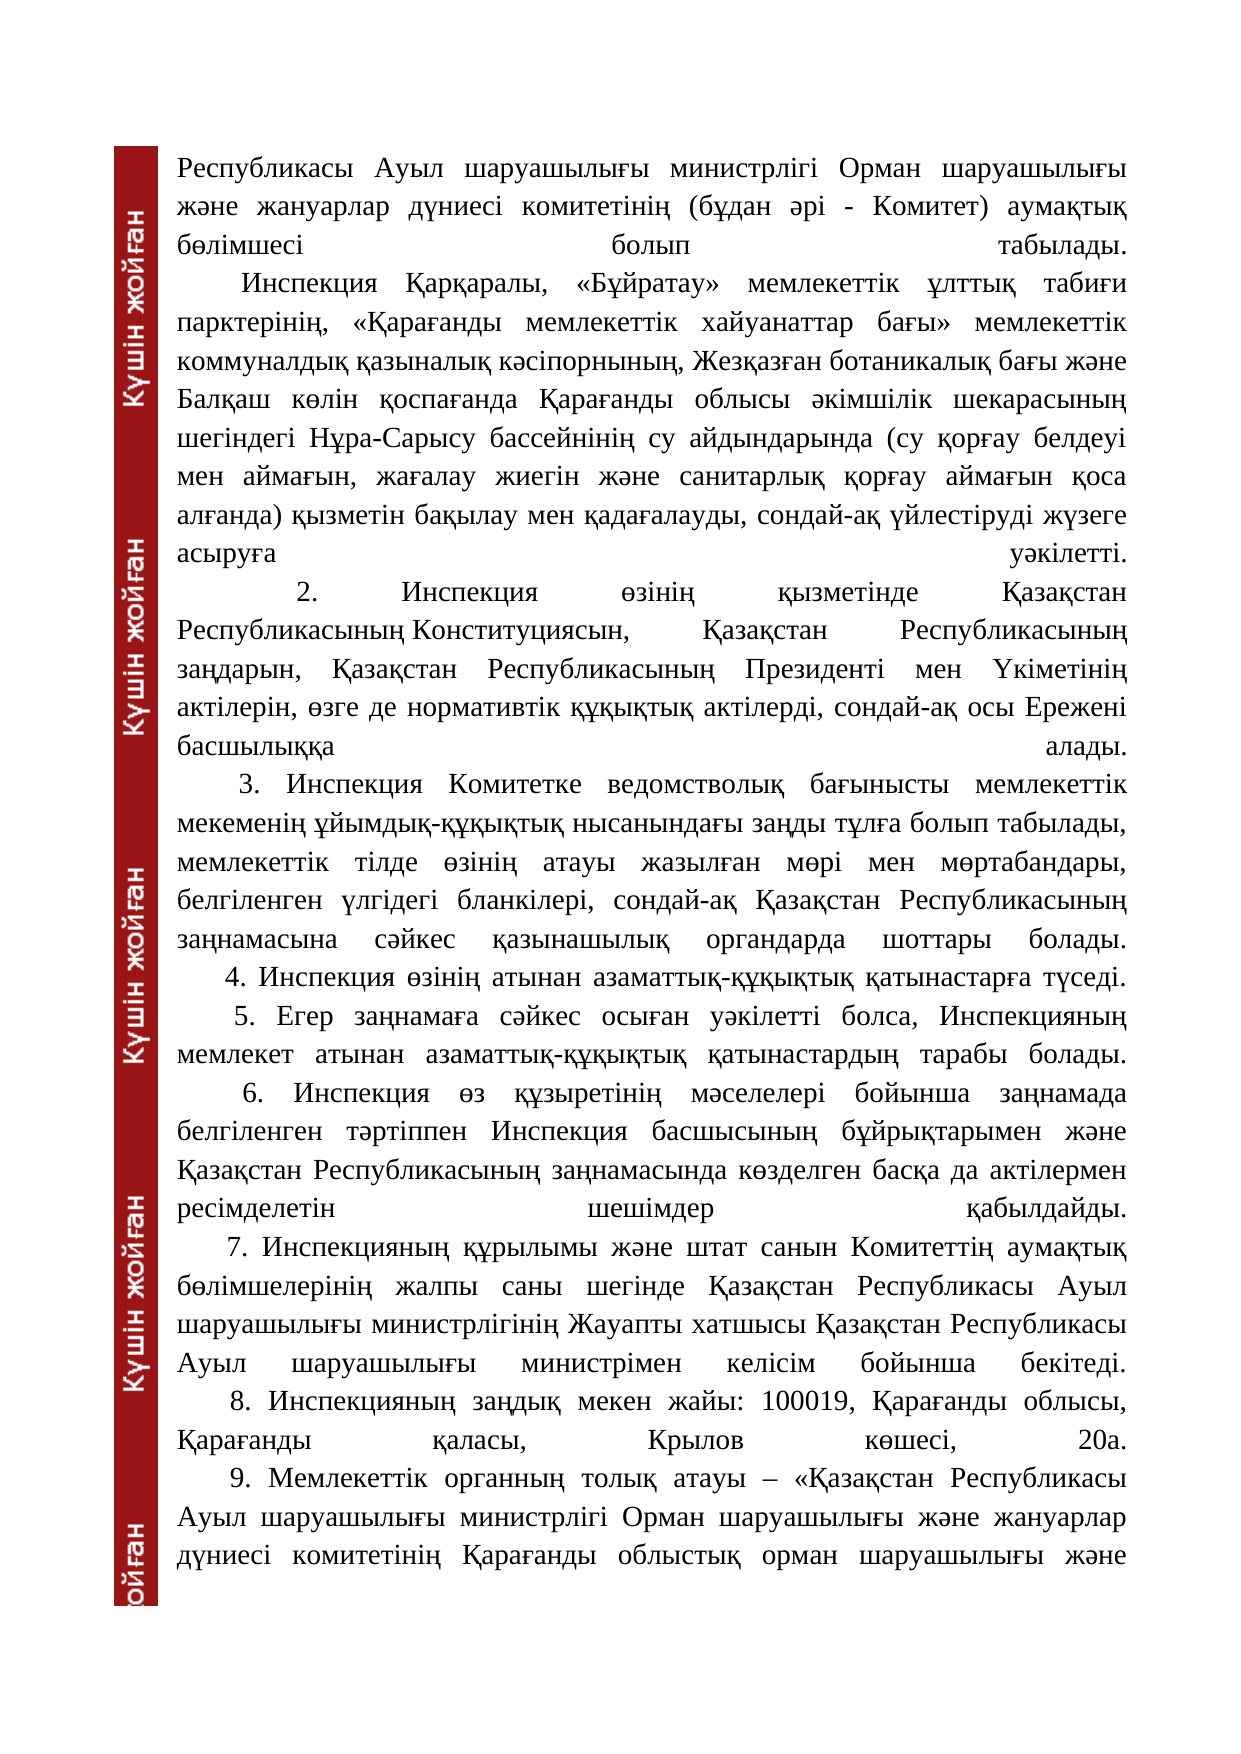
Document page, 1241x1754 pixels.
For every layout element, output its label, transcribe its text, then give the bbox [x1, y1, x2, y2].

picture [114, 1571, 158, 1606]
picture [114, 146, 158, 150]
